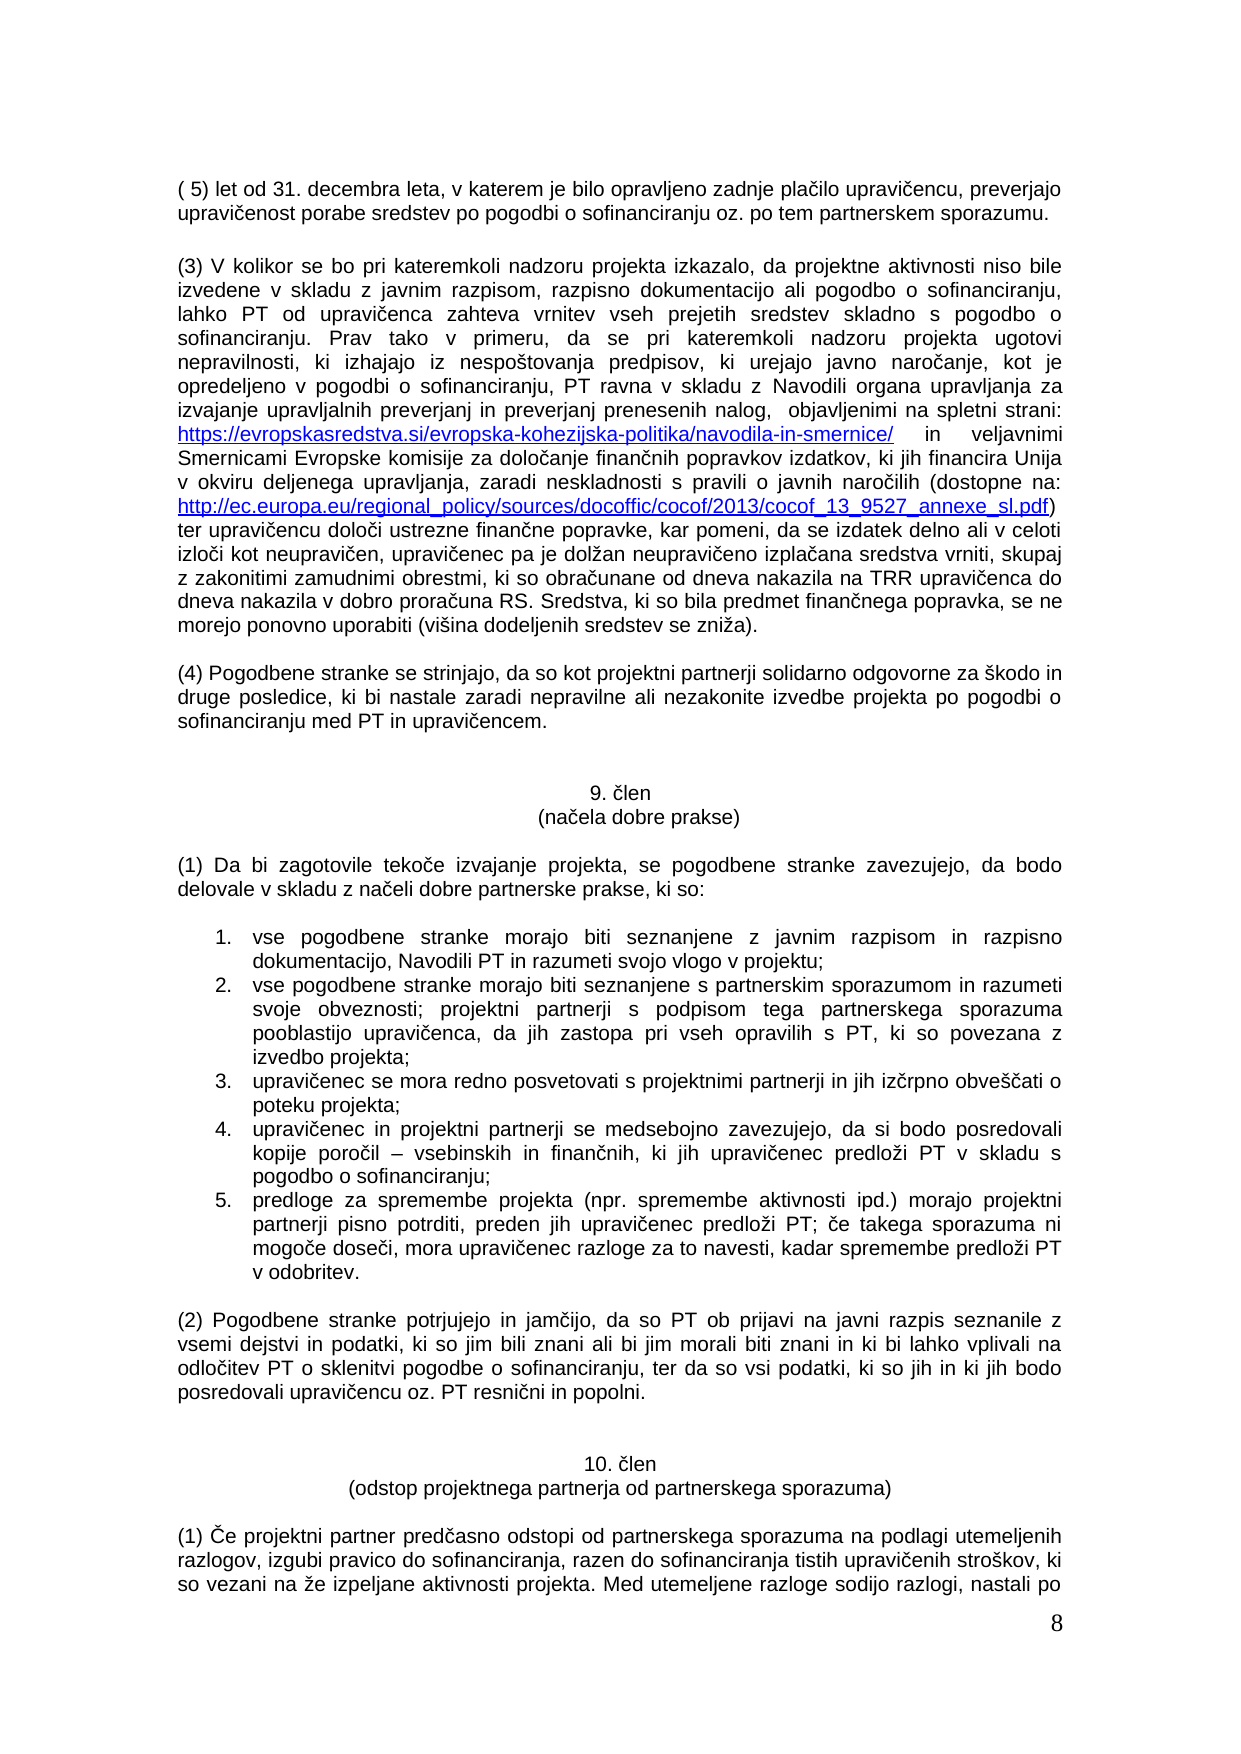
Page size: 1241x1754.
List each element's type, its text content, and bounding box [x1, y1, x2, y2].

text (odstop projektnega partnerja od partnerskega sporazuma) [177, 1476, 1063, 1500]
text 10. člen [177, 1452, 1063, 1476]
text (4) Pogodbene stranke se strinjajo, da so kot projektni partnerji solidarno odgovorne za škodo in druge posledice, ki bi nastale zaradi nepravilne ali nezakonite izvedbe projekta po pogodbi o sofinanciranju med PT in upravičencem. [177, 661, 1063, 733]
text (2) Pogodbene stranke potrjujejo in jamčijo, da so PT ob prijavi na javni razpis seznanile z vsemi dejstvi in podatki, ki so jim bili znani ali bi jim morali biti znani in ki bi lahko vplivali na odločitev PT o sklenitvi pogodbe o sofinanciranju, ter da so vsi podatki, ki so jih in ki jih bodo posredovali upravičencu oz. PT resnični in popolni. [177, 1308, 1063, 1404]
list predloge za spremembe projekta (npr. spremembe aktivnosti ipd.) morajo projektni partnerji pisno potrditi, preden jih upravičenec predloži PT; če takega sporazuma ni mogoče doseči, mora upravičenec razloge za to navesti, kadar spremembe predloži PT v odobritev. [215, 1188, 1063, 1284]
list vse pogodbene stranke morajo biti seznanjene z javnim razpisom in razpisno dokumentacijo, Navodili PT in razumeti svojo vlogo v projektu; [215, 925, 1063, 973]
text (1) Da bi zagotovile tekoče izvajanje projekta, se pogodbene stranke zavezujejo, da bodo delovale v skladu z načeli dobre partnerske prakse, ki so: [177, 853, 1063, 901]
text (3) V kolikor se bo pri kateremkoli nadzoru projekta izkazalo, da projektne aktivnosti niso bile izvedene v skladu z javnim razpisom, razpisno dokumentacijo ali pogodbo o sofinanciranju, lahko PT od upravičenca zahteva vrnitev vseh prejetih sredstev skladno s pogodbo o sofinanciranju. Prav tako v primeru, da se pri kateremkoli nadzoru projekta ugotovi nepravilnosti, ki izhajajo iz nespoštovanja predpisov, ki urejajo javno naročanje, kot je opredeljeno v pogodbi o sofinanciranju, PT ravna v skladu z Navodili organa upravljanja za izvajanje upravljalnih preverjanj in preverjanj prenesenih nalog, objavljenimi na spletni strani: https://evropskasredstva.si/evropska-kohezijska-politika/navodila-in-smernice/ in veljavnimi Smernicami Evropske komisije za določanje finančnih popravkov izdatkov, ki jih financira Unija v okviru deljenega upravljanja, zaradi neskladnosti s pravili o javnih naročilih (dostopne na: http://ec.europa.eu/regional_policy/sources/docoffic/cocof/2013/cocof_13_9527_annexe_sl.pdf) ter upravičencu določi ustrezne finančne popravke, kar pomeni, da se izdatek delno ali v celoti izloči kot neupravičen, upravičenec pa je dolžan neupravičeno izplačana sredstva vrniti, skupaj z zakonitimi zamudnimi obrestmi, ki so obračunane od dneva nakazila na TRR upravičenca do dneva nakazila v dobro proračuna RS. Sredstva, ki so bila predmet finančnega popravka, se ne morejo ponovno uporabiti (višina dodeljenih sredstev se zniža). [177, 254, 1063, 637]
text 9. člen [177, 781, 1063, 805]
list upravičenec in projektni partnerji se medsebojno zavezujejo, da si bodo posredovali kopije poročil – vsebinskih in finančnih, ki jih upravičenec predloži PT v skladu s pogodbo o sofinanciranju; [215, 1116, 1063, 1188]
list upravičenec se mora redno posvetovati s projektnimi partnerji in jih izčrpno obveščati o poteku projekta; [215, 1068, 1063, 1116]
list vse pogodbene stranke morajo biti seznanjene s partnerskim sporazumom in razumeti svoje obveznosti; projektni partnerji s podpisom tega partnerskega sporazuma pooblastijo upravičenca, da jih zastopa pri vseh opravilih s PT, ki so povezana z izvedbo projekta; [215, 973, 1063, 1068]
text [177, 177, 1063, 225]
text (načela dobre prakse) [215, 805, 1063, 829]
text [177, 1524, 1063, 1596]
